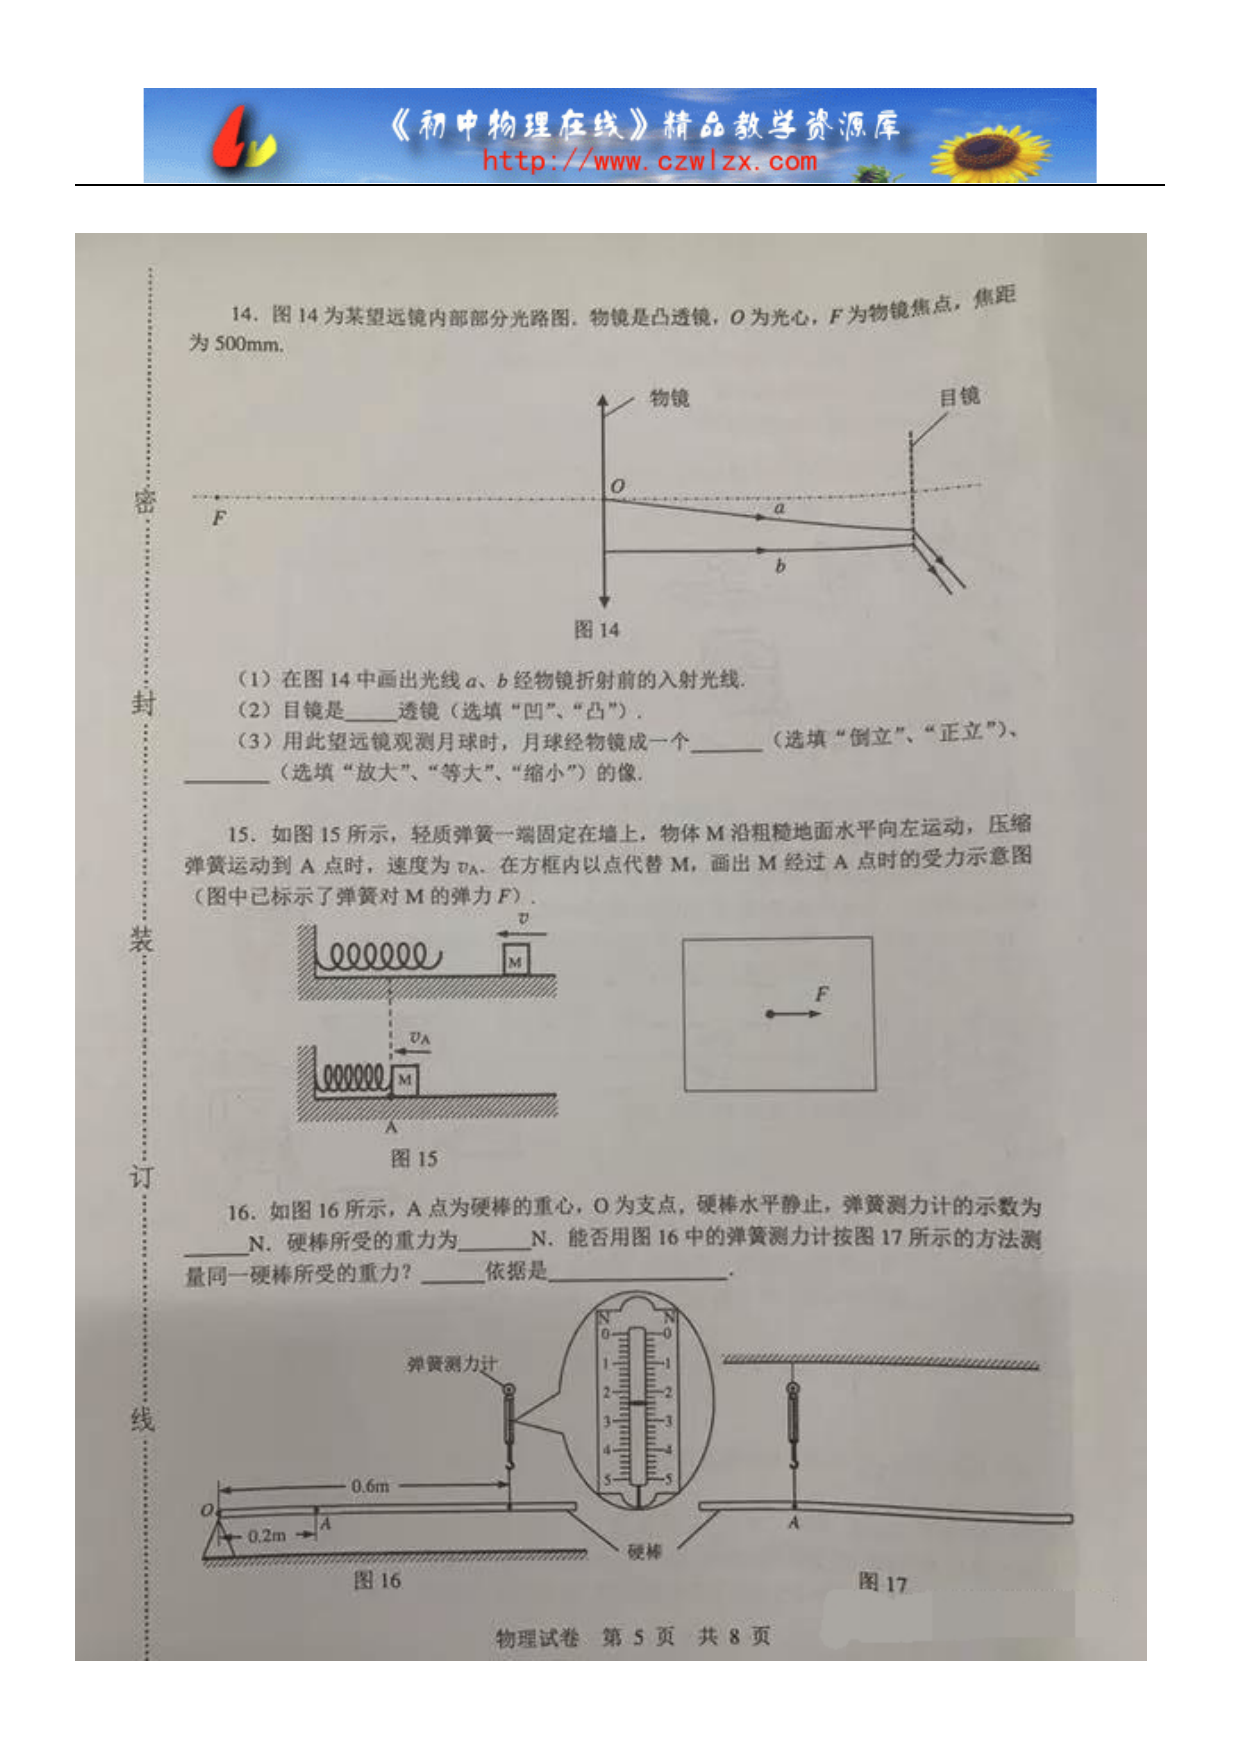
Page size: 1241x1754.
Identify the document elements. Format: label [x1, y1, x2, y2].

picture [75, 233, 1147, 1661]
picture [143, 88, 1097, 183]
